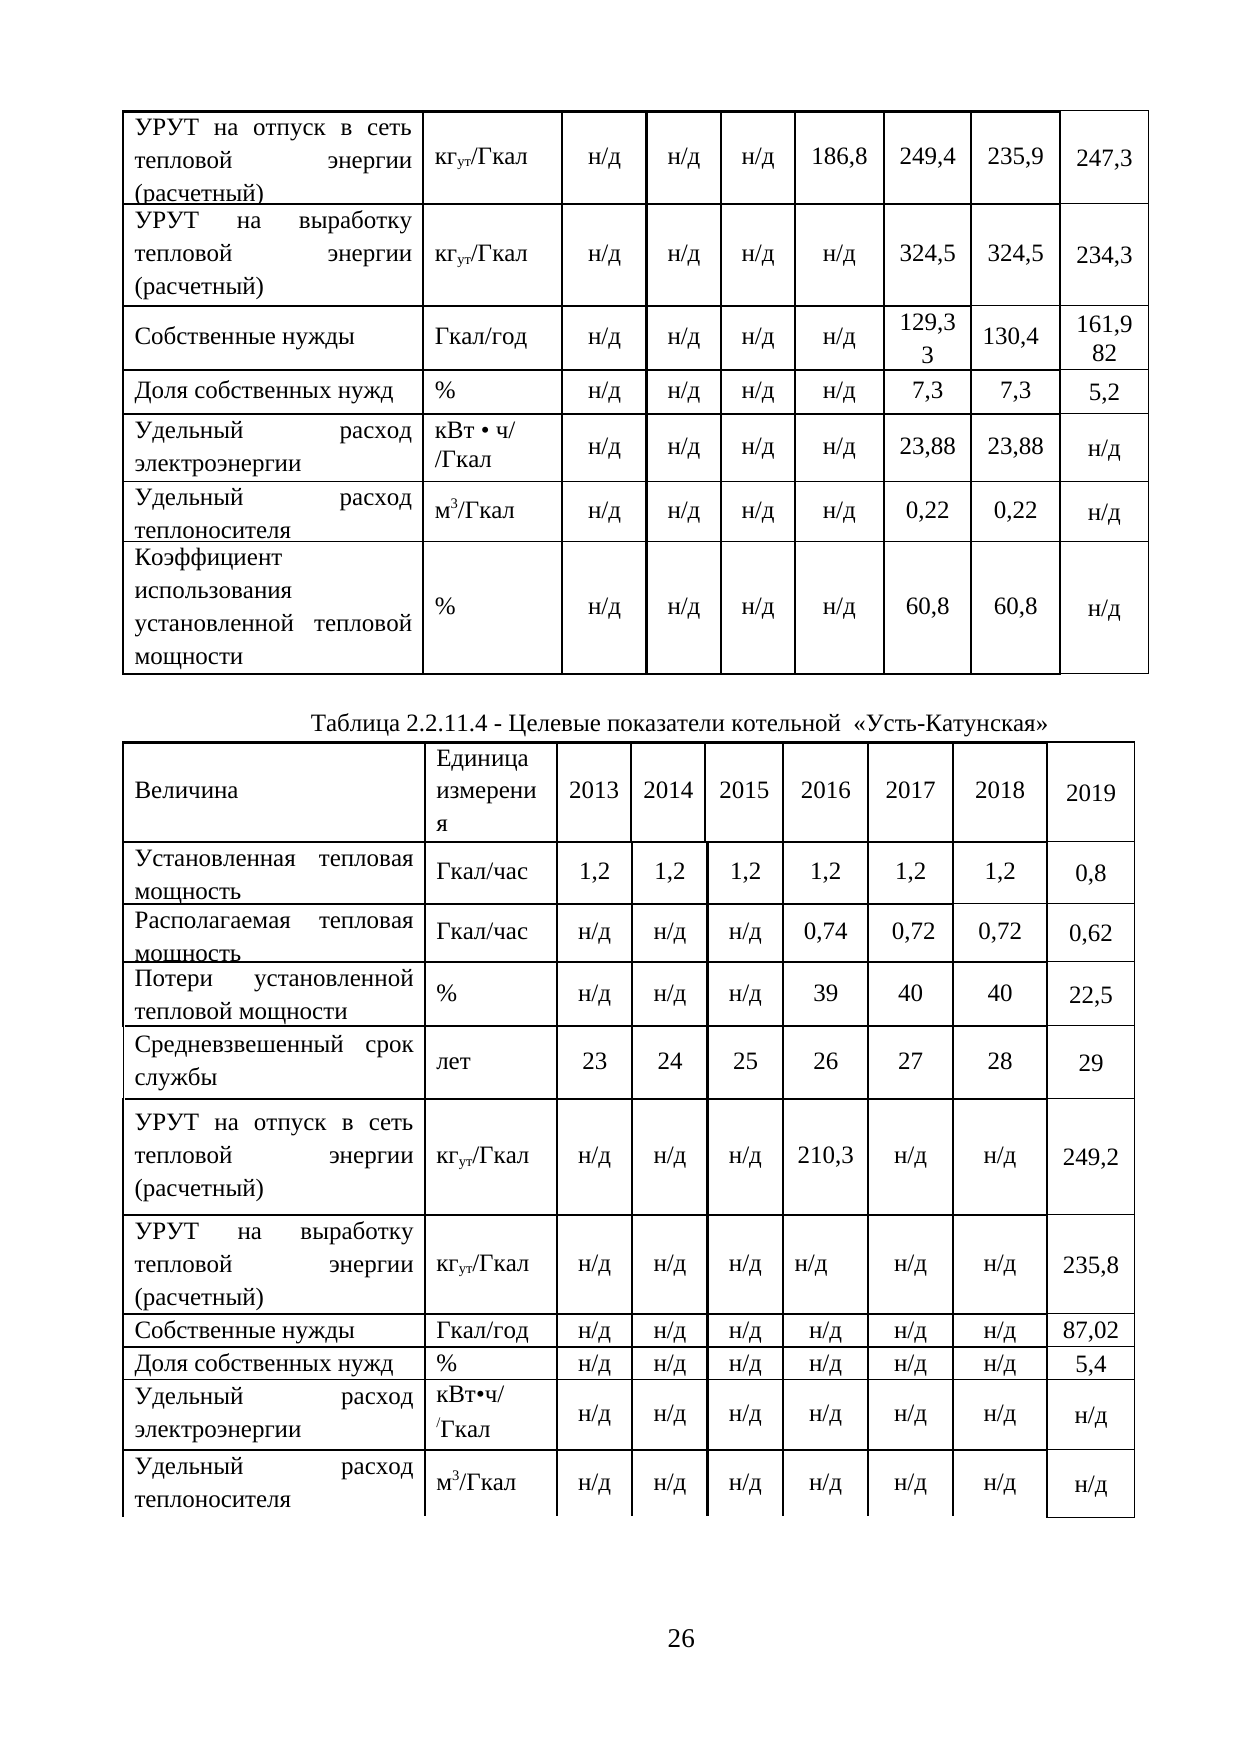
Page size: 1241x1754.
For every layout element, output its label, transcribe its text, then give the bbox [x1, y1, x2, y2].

table_cell н/д [796, 307, 883, 369]
table_cell Удельный расход электроэнергии [124, 415, 422, 481]
table_header 2013 [558, 744, 630, 841]
table_cell 249,2 [1048, 1099, 1134, 1214]
table_cell 234,3 [1061, 204, 1148, 305]
table_cell н/д [869, 1216, 952, 1313]
table_cell 130,4 [972, 306, 1059, 369]
table_cell УРУТ на отпуск в сеть тепловой энергии (расчетный) [124, 1099, 424, 1214]
table_cell 247,3 [1061, 111, 1148, 203]
table_header 2019 [1048, 743, 1134, 841]
table_cell 0,72 [954, 904, 1046, 961]
table_cell 87,02111 [1048, 1314, 1134, 1346]
table_cell н/д [1061, 414, 1148, 481]
table_cell 60,8 [885, 542, 970, 673]
table_cell Гкал/час [426, 843, 556, 903]
table_cell н/д [558, 1216, 631, 1313]
table_cell Установленная тепловая мощность [124, 843, 424, 903]
table_cell 1,2 [869, 843, 952, 903]
table_cell 23,88 [972, 415, 1059, 481]
table_cell н/д [648, 205, 720, 305]
table_cell 39 [784, 963, 867, 1025]
table_cell н/д [1048, 1380, 1134, 1449]
table_cell н/д [722, 205, 794, 305]
table_cell н/д [953, 1451, 1046, 1517]
table_cell 28 [954, 1027, 1046, 1098]
table_cell 249,4 [885, 113, 970, 203]
table_cell н/д [563, 415, 645, 481]
table_cell 324,5 [972, 205, 1059, 305]
table_cell 22,5 [1048, 962, 1134, 1025]
table_cell н/д [796, 205, 883, 305]
table_cell 129,33 [885, 307, 970, 369]
table_cell н/д [869, 1348, 952, 1378]
table_cell Гкал/год [426, 1315, 556, 1346]
table_cell 324,5 [885, 205, 970, 305]
table_cell м3/Гкал [425, 1451, 557, 1517]
table_header 2015 [706, 744, 782, 841]
table_cell 186,8 [796, 113, 883, 203]
table_cell Собственные нужды [124, 1315, 424, 1346]
table_cell н/д [722, 542, 794, 673]
table_cell 0,8 [1048, 842, 1134, 903]
table_cell н/д [558, 905, 631, 961]
table_cell н/д [784, 1348, 867, 1378]
table_cell н/д [633, 963, 706, 1025]
table_cell 7,3 [972, 371, 1059, 413]
table_cell % [424, 371, 561, 413]
table_cell Доля собственных нужд [124, 1348, 424, 1378]
table_cell 24 [633, 1027, 706, 1098]
table_cell н/д [633, 1100, 706, 1214]
text Таблица 2.2.11.4 - Целевые показатели котельной «Усть-Катунская» [174, 708, 1185, 737]
table_cell н/д [869, 1380, 952, 1449]
table_cell кгут/Гкал [426, 1216, 556, 1313]
table_cell н/д [709, 1100, 782, 1214]
table_cell н/д [868, 1451, 953, 1517]
table_cell Гкал/год [424, 307, 561, 369]
table_cell лет [426, 1027, 556, 1098]
table_cell н/д [722, 307, 794, 369]
table_header Величина [124, 744, 424, 841]
table_header 2016 [784, 744, 867, 841]
table_cell 40 [954, 963, 1046, 1025]
table_cell н/д [954, 1380, 1046, 1449]
table_cell кгут/Гкал [424, 113, 561, 203]
table_header 2018 [954, 744, 1046, 841]
table_cell 0,22 [972, 482, 1059, 541]
table_cell 0,72 [869, 905, 952, 961]
table_cell 25 [709, 1027, 782, 1098]
table_cell м3/Гкал [424, 482, 561, 541]
table_cell н/д [633, 1315, 706, 1346]
table_cell УРУТ на выработку тепловой энергии (расчетный) [124, 205, 422, 305]
table_cell 235,9 [972, 113, 1059, 203]
table_cell 5,2 [1061, 370, 1148, 413]
table_cell н/д [558, 1380, 631, 1449]
table_cell н/д [722, 371, 794, 413]
table_cell Удельный расход теплоносителя [124, 482, 422, 541]
table_cell 1,2 [709, 843, 782, 903]
table_cell 5,4 [1048, 1347, 1134, 1378]
table_cell н/д [558, 1315, 631, 1346]
table_cell н/д [954, 1100, 1046, 1214]
table_cell н/д [633, 1348, 706, 1378]
table_header Единица [426, 744, 556, 773]
table_cell 161,982 [1061, 306, 1148, 369]
table_cell н/д [558, 963, 631, 1025]
table_cell 0,22 [885, 482, 970, 541]
table_cell н/д [796, 371, 883, 413]
table_cell н/д [722, 482, 794, 541]
table_cell Доля собственных нужд [124, 371, 422, 413]
table_cell Удельный расход теплоносителя [124, 1451, 425, 1517]
table_header 2014 [632, 744, 704, 841]
table_cell н/д [563, 205, 645, 305]
table_cell н/д [1048, 1450, 1134, 1517]
table_cell 1,2 [558, 843, 631, 903]
table_cell н/д [869, 1315, 952, 1346]
table_header 2017 [869, 744, 952, 841]
table_cell н/д [633, 905, 706, 961]
table_cell н/д [558, 1348, 631, 1378]
table_cell н/д [709, 905, 782, 961]
table_cell Собственные нужды [124, 307, 422, 369]
table_cell 1,2 [954, 843, 1046, 903]
table_cell Коэффициент использования установленной тепловой мощности [124, 542, 422, 673]
table_cell н/д [954, 1315, 1046, 1346]
table_cell 235,8 [1048, 1215, 1134, 1313]
table_cell н/д [708, 1451, 783, 1517]
table_cell н/д [709, 1315, 782, 1346]
table_cell н/д [796, 542, 883, 673]
table_cell н/д [954, 1348, 1046, 1378]
table_cell кгут/Гкал [424, 205, 561, 305]
table_cell н/д [563, 482, 645, 541]
table_cell н/д [796, 482, 883, 541]
table_cell н/д [709, 1216, 782, 1313]
table_cell 23 [558, 1027, 631, 1098]
table_cell 210,3 [784, 1100, 867, 1214]
table_cell 29 [1048, 1026, 1134, 1098]
table_cell н/д [722, 415, 794, 481]
table_cell УРУТ на выработку тепловой энергии (расчетный) [124, 1216, 424, 1313]
table_cell н/д [563, 307, 645, 369]
table_cell н/д [558, 1100, 631, 1214]
table_cell 60,8 [972, 542, 1059, 673]
table_cell % [426, 1348, 556, 1378]
table_cell 27 [869, 1027, 952, 1098]
table_cell 1,2 [633, 843, 706, 903]
table_cell Удельный расход электроэнергии [124, 1380, 424, 1449]
table_cell Потери установленной тепловой мощности [124, 963, 424, 1025]
table_cell 0,74 [784, 905, 867, 961]
table_cell 0,62 [1048, 904, 1134, 961]
table_cell н/д [709, 963, 782, 1025]
table_cell н/д [648, 307, 720, 369]
table_cell н/д [1061, 542, 1148, 673]
table_cell н/д [563, 542, 645, 673]
table_cell н/д [709, 1380, 782, 1449]
table_cell н/д [783, 1451, 868, 1517]
table_cell УРУТ на отпуск в сеть тепловой энергии (расчетный) [124, 113, 422, 203]
table_cell н/д [1061, 482, 1148, 541]
table_cell Располагаемая тепловая мощность [124, 905, 424, 961]
table_cell кВт•ч/ [426, 1380, 556, 1410]
table_cell 1,2 [784, 843, 867, 903]
table_cell кВт • ч/ [424, 415, 561, 438]
table_cell н/д [784, 1315, 867, 1346]
table_cell /Гкал [426, 1410, 556, 1449]
table_cell н/д [563, 371, 645, 413]
table_cell н/д [648, 415, 720, 481]
table_cell н/д [632, 1451, 707, 1517]
table_cell н/д [869, 1100, 952, 1214]
table_cell измерения [426, 773, 556, 841]
table_cell н/д [648, 482, 720, 541]
table_cell % [426, 963, 556, 1025]
table_cell /Гкал [424, 439, 561, 481]
table_cell н/д [648, 371, 720, 413]
table_cell 23,88 [885, 415, 970, 481]
table_cell 7,3 [885, 371, 970, 413]
table_cell н/д [648, 113, 720, 203]
table_cell н/д [563, 113, 645, 203]
table_cell н/д [633, 1216, 706, 1313]
table_cell % [424, 542, 561, 673]
table_cell н/д [709, 1348, 782, 1378]
table_cell Гкал/час [426, 905, 556, 961]
table_cell Средневзвешенный срок службы [124, 1026, 424, 1098]
table_cell н/д [648, 542, 720, 673]
table_cell н/д [954, 1216, 1046, 1313]
table_cell кгут/Гкал [426, 1100, 556, 1214]
table_cell н/д [633, 1380, 706, 1449]
table_cell 40 [869, 963, 952, 1025]
table_cell 26 [784, 1027, 867, 1098]
table_cell н/д [784, 1380, 867, 1449]
table_cell н/д [722, 113, 794, 203]
table_cell н/д [557, 1451, 632, 1517]
table_cell н/д [796, 415, 883, 481]
table_cell н/д [784, 1216, 867, 1313]
